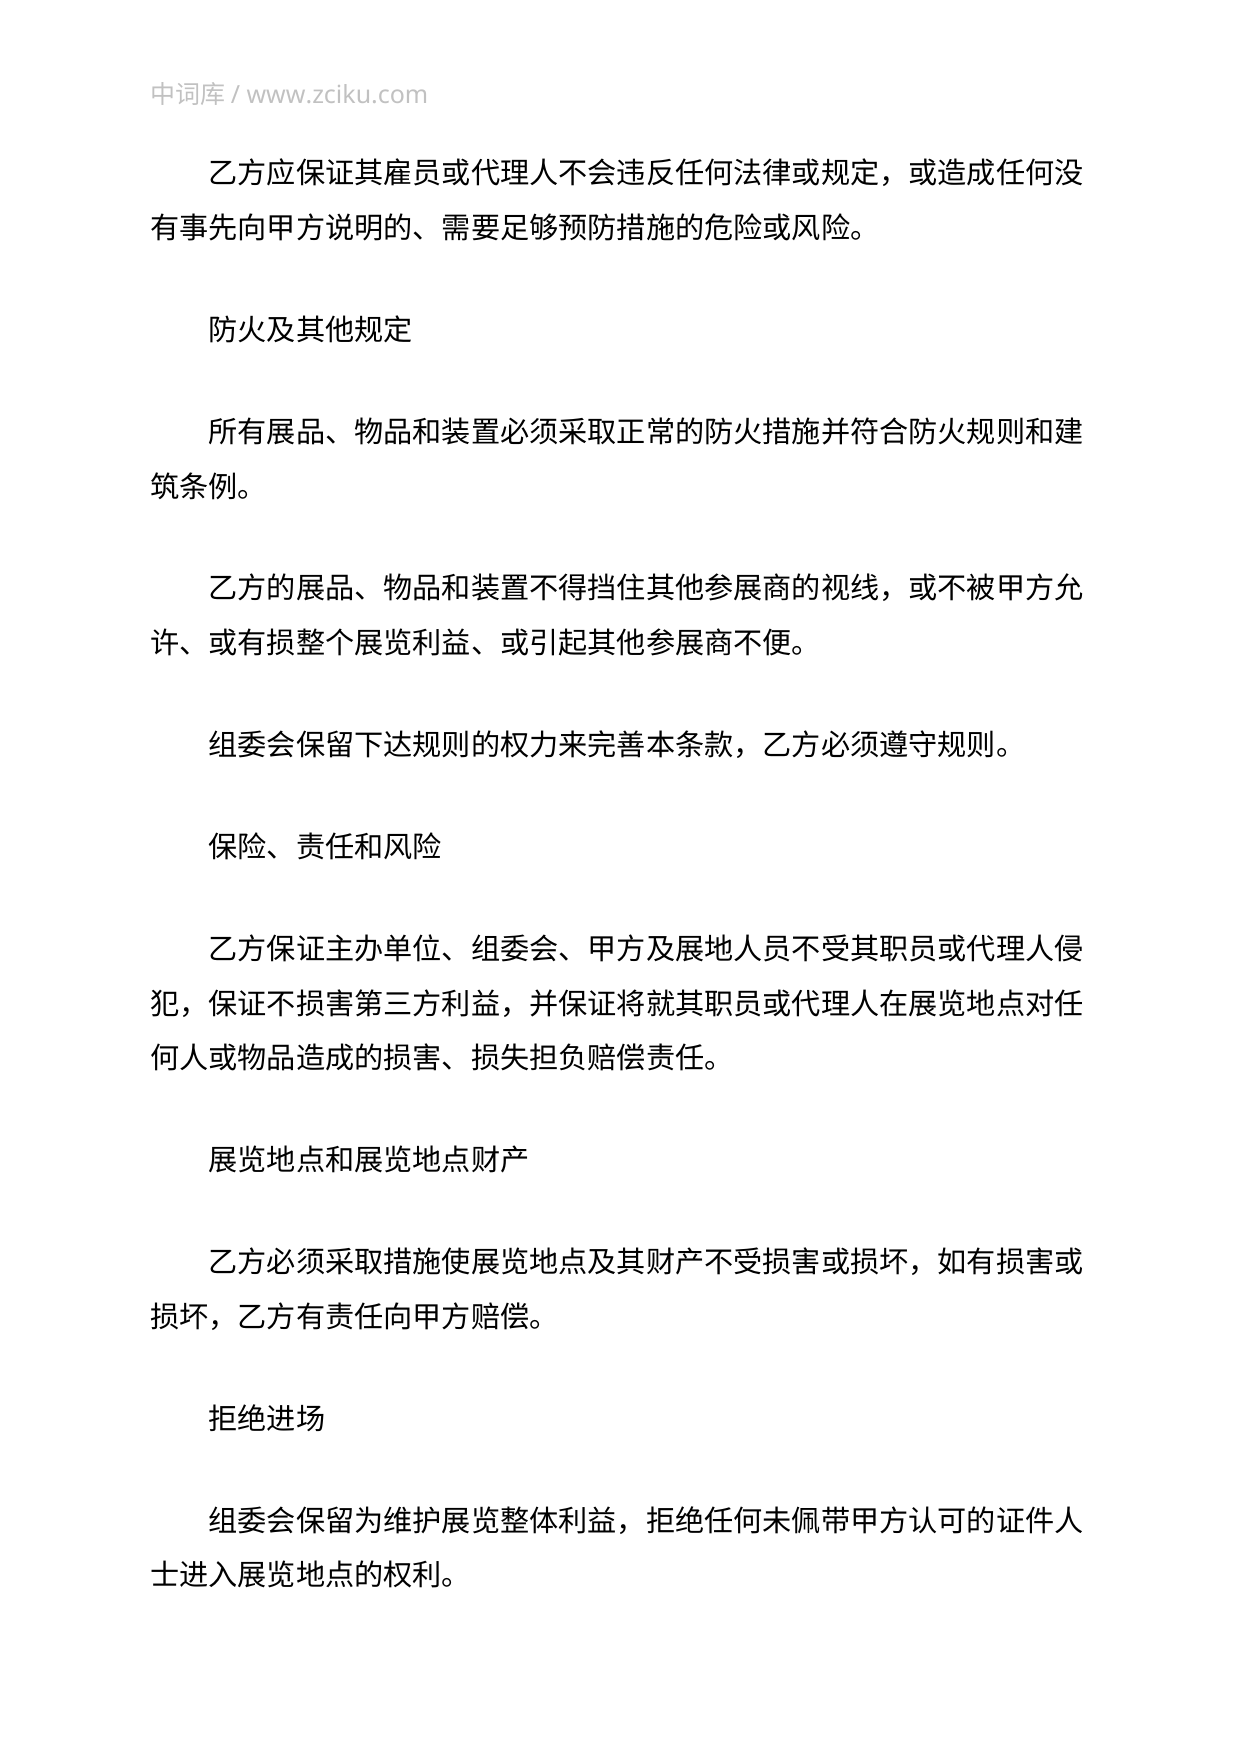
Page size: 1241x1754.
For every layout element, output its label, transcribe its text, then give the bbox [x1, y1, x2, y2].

text 乙方的展品、物品和装置不得挡住其他参展商的视线，或不被甲方允许、或有损整个展览利益、或引起其他参展商不便。 [150, 565, 1090, 662]
text 所有展品、物品和装置必须采取正常的防火措施并符合防火规则和建筑条例。 [150, 408, 1090, 506]
text 乙方必须采取措施使展览地点及其财产不受损害或损坏，如有损害或损坏，乙方有责任向甲方赔偿。 [150, 1239, 1090, 1336]
text 乙方保证主办单位、组委会、甲方及展地人员不受其职员或代理人侵犯，保证不损害第三方利益，并保证将就其职员或代理人在展览地点对任何人或物品造成的损害、损失担负赔偿责任。 [150, 925, 1090, 1077]
text 防火及其他规定 [150, 307, 1090, 349]
text 组委会保留下达规则的权力来完善本条款，乙方必须遵守规则。 [150, 722, 1090, 764]
text 拒绝进场 [150, 1395, 1090, 1438]
text 展览地点和展览地点财产 [150, 1137, 1090, 1179]
text 乙方应保证其雇员或代理人不会违反任何法律或规定，或造成任何没有事先向甲方说明的、需要足够预防措施的危险或风险。 [150, 150, 1090, 247]
text 保险、责任和风险 [150, 823, 1090, 866]
text 组委会保留为维护展览整体利益，拒绝任何未佩带甲方认可的证件人士进入展览地点的权利。 [150, 1497, 1090, 1594]
